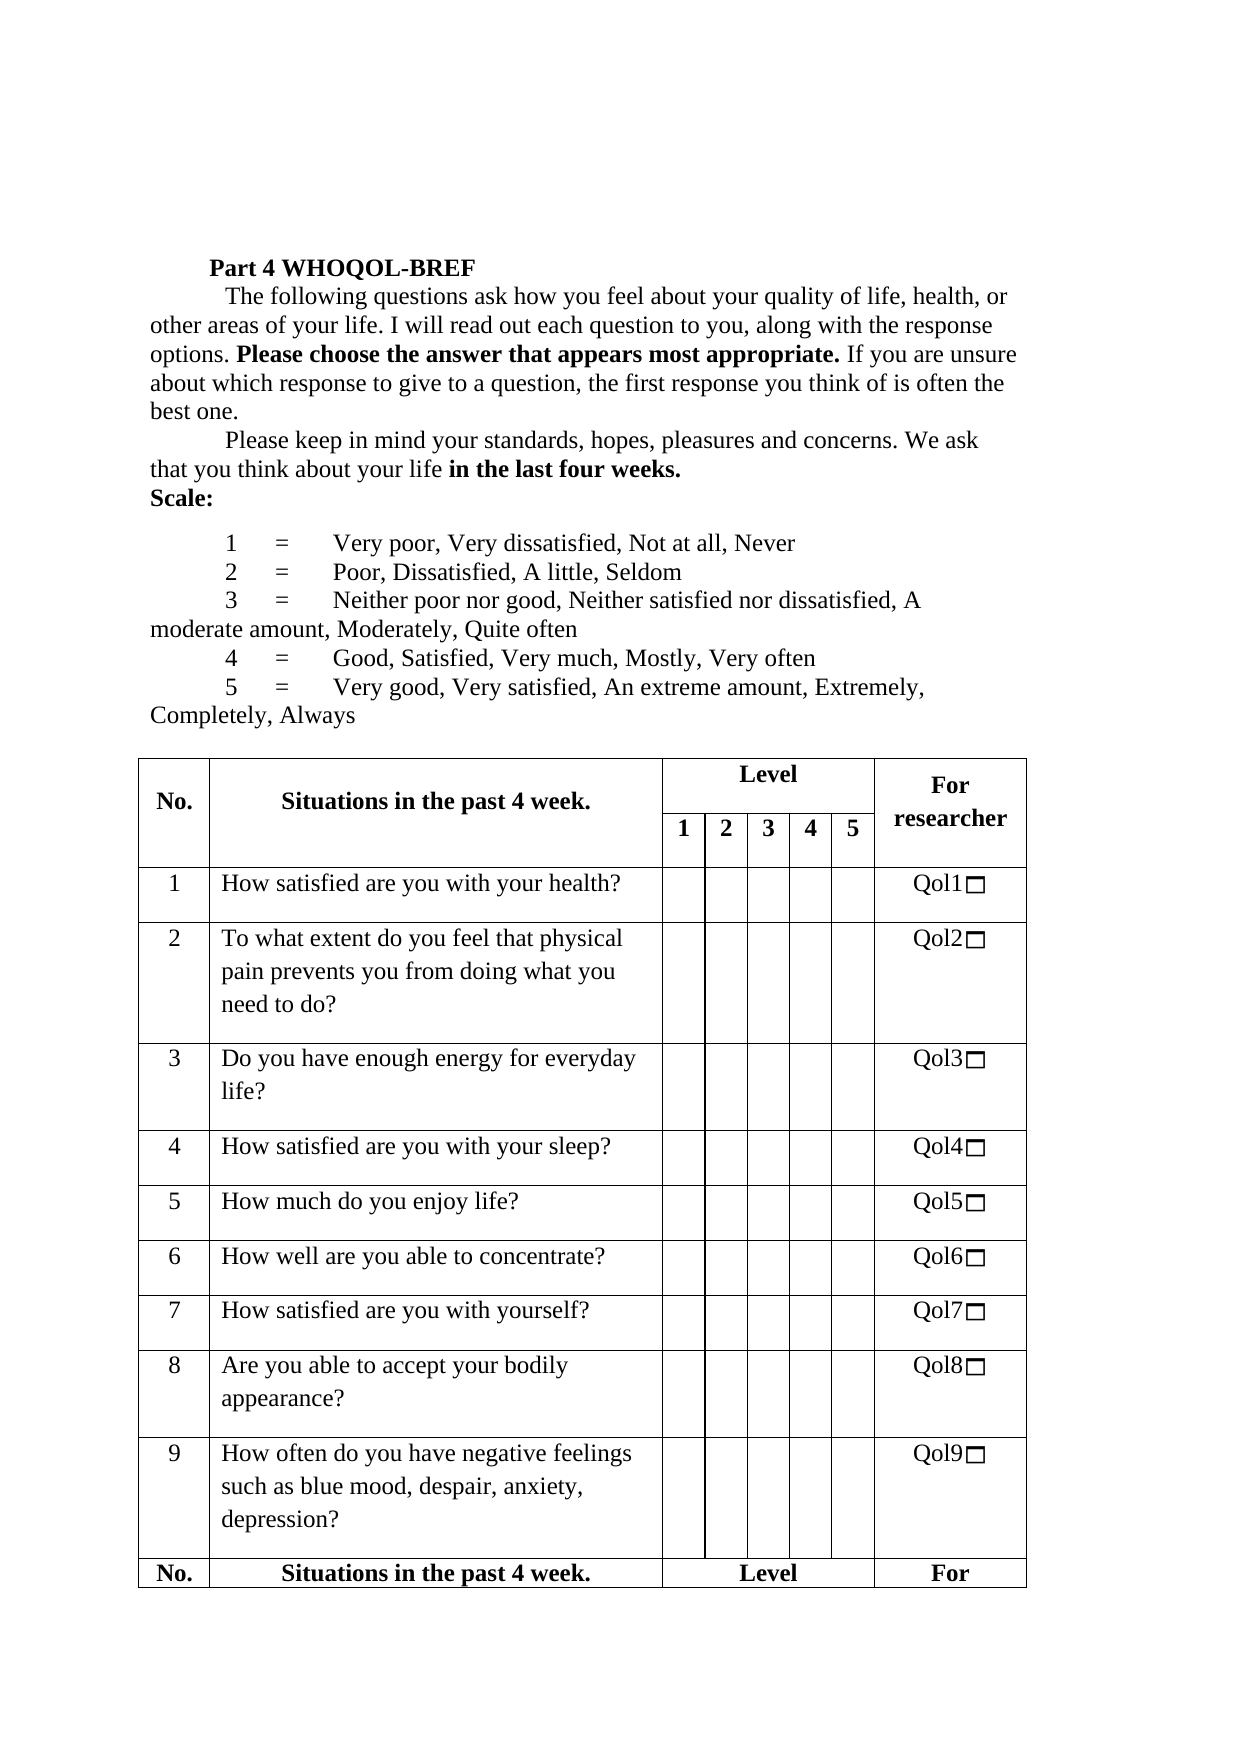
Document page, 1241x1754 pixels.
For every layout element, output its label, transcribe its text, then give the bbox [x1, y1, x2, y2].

table_cell [748, 1186, 789, 1240]
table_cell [210, 1559, 662, 1587]
table_cell [663, 868, 704, 922]
table_cell 5 [139, 1186, 209, 1240]
table_cell 4 [790, 814, 831, 867]
table_cell [706, 868, 747, 922]
table_cell [832, 1044, 874, 1130]
table_cell 2 [139, 923, 209, 1042]
table_header No. [139, 759, 209, 867]
table_cell How well are you able to concentrate? [210, 1241, 662, 1294]
table_header For researcher [875, 759, 1026, 867]
table_cell [663, 923, 704, 1042]
table_cell [790, 1351, 831, 1437]
table_cell 5 [832, 814, 874, 867]
table_cell How satisfied are you with your health? [210, 868, 662, 922]
table_cell [790, 1296, 831, 1349]
table_cell No. [139, 1559, 209, 1587]
table_cell [663, 1131, 704, 1185]
table_cell [663, 1044, 704, 1130]
table_cell [748, 1351, 789, 1437]
table_cell [706, 1186, 747, 1240]
table_cell [790, 1131, 831, 1185]
table_cell [832, 868, 874, 922]
table_cell [748, 923, 789, 1042]
table_cell Qol3 [875, 1044, 1026, 1130]
table_cell [832, 923, 874, 1042]
table_cell [790, 868, 831, 922]
table_cell For researcher [875, 1559, 1026, 1587]
table_cell To what extent do you feel that physical pain prevents you from doing what you need to do? [210, 923, 662, 1042]
table_cell [748, 1438, 789, 1557]
table_cell [748, 1044, 789, 1130]
table_cell [706, 1044, 747, 1130]
table_cell Qol4 [875, 1131, 1026, 1185]
table_cell [790, 923, 831, 1042]
table_cell Are you able to accept your bodily appearance? [210, 1351, 662, 1437]
table_cell [832, 1351, 874, 1437]
table_cell [790, 1241, 831, 1294]
table_cell 6 [139, 1241, 209, 1294]
table_cell [663, 1351, 704, 1437]
table_cell [706, 923, 747, 1042]
text 2 = Poor, Dissatisfied, A little, Seldom [150, 557, 1019, 586]
table_cell [832, 1438, 874, 1557]
text 3 = Neither poor nor good, Neither satisfied nor dissatisfied, A moderate amount, Moderately, Quite often [150, 586, 1019, 643]
table_cell [748, 1296, 789, 1349]
table_cell [706, 1241, 747, 1294]
table_cell [663, 1241, 704, 1294]
table_cell [748, 868, 789, 922]
table_cell 9 [139, 1438, 209, 1557]
text The following questions ask how you feel about your quality of life, health, or other areas of your life. I will read out each question to you, along with the response options. Please choose the answer that appears most appropriate. If you are unsure about which response to give to a question, the first response you think of is often the best one. [150, 281, 1019, 425]
table_cell Qol5 [875, 1186, 1026, 1240]
table_cell 8 [139, 1351, 209, 1437]
table_cell How often do you have negative feelings such as blue mood, despair, anxiety, depression? [210, 1438, 662, 1557]
table_cell 1 [663, 814, 704, 867]
table_cell [748, 1131, 789, 1185]
text Scale: [150, 483, 1019, 511]
table_cell Qol8 [875, 1351, 1026, 1437]
table_cell [706, 1351, 747, 1437]
table_cell [706, 1296, 747, 1349]
table_cell [832, 1241, 874, 1294]
table_cell 3 [139, 1044, 209, 1130]
table_cell 1 [139, 868, 209, 922]
table_cell [663, 1438, 704, 1557]
table_cell Qol7 [875, 1296, 1026, 1349]
table_cell Do you have enough energy for everyday life? [210, 1044, 662, 1130]
text Part 4 WHOQOL-BREF [150, 253, 1019, 281]
text Please keep in mind your standards, hopes, pleasures and concerns. We ask that you think about your life in the last four weeks. [150, 425, 1019, 483]
table_cell How much do you enjoy life? [210, 1186, 662, 1240]
table_cell [790, 1186, 831, 1240]
table_cell Qol1 [875, 868, 1026, 922]
table_cell [790, 1438, 831, 1557]
table_cell 3 [748, 814, 789, 867]
table_cell [790, 1044, 831, 1130]
table_cell [706, 1131, 747, 1185]
text 5 = Very good, Very satisfied, An extreme amount, Extremely, Completely, Always [150, 672, 1019, 729]
table_header Situations in the past 4 week. [210, 759, 662, 867]
table_cell 7 [139, 1296, 209, 1349]
table_cell [706, 1438, 747, 1557]
table_cell [832, 1296, 874, 1349]
table_cell [663, 1296, 704, 1349]
table_cell [832, 1186, 874, 1240]
table_cell Qol2 [875, 923, 1026, 1042]
table_cell [748, 1241, 789, 1294]
text 1 = Very poor, Very dissatisfied, Not at all, Never [225, 528, 1019, 557]
table_header Level [663, 759, 874, 812]
table_cell Qol6 [875, 1241, 1026, 1294]
table_cell How satisfied are you with your sleep? [210, 1131, 662, 1185]
text 4 = Good, Satisfied, Very much, Mostly, Very often [150, 643, 1019, 672]
table_cell Level [663, 1559, 874, 1587]
table_cell How satisfied are you with yourself? [210, 1296, 662, 1349]
table_cell [832, 1131, 874, 1185]
table_cell 2 [706, 814, 747, 867]
table_cell [663, 1186, 704, 1240]
table_cell 4 [139, 1131, 209, 1185]
table_cell Qol9 [875, 1438, 1026, 1557]
